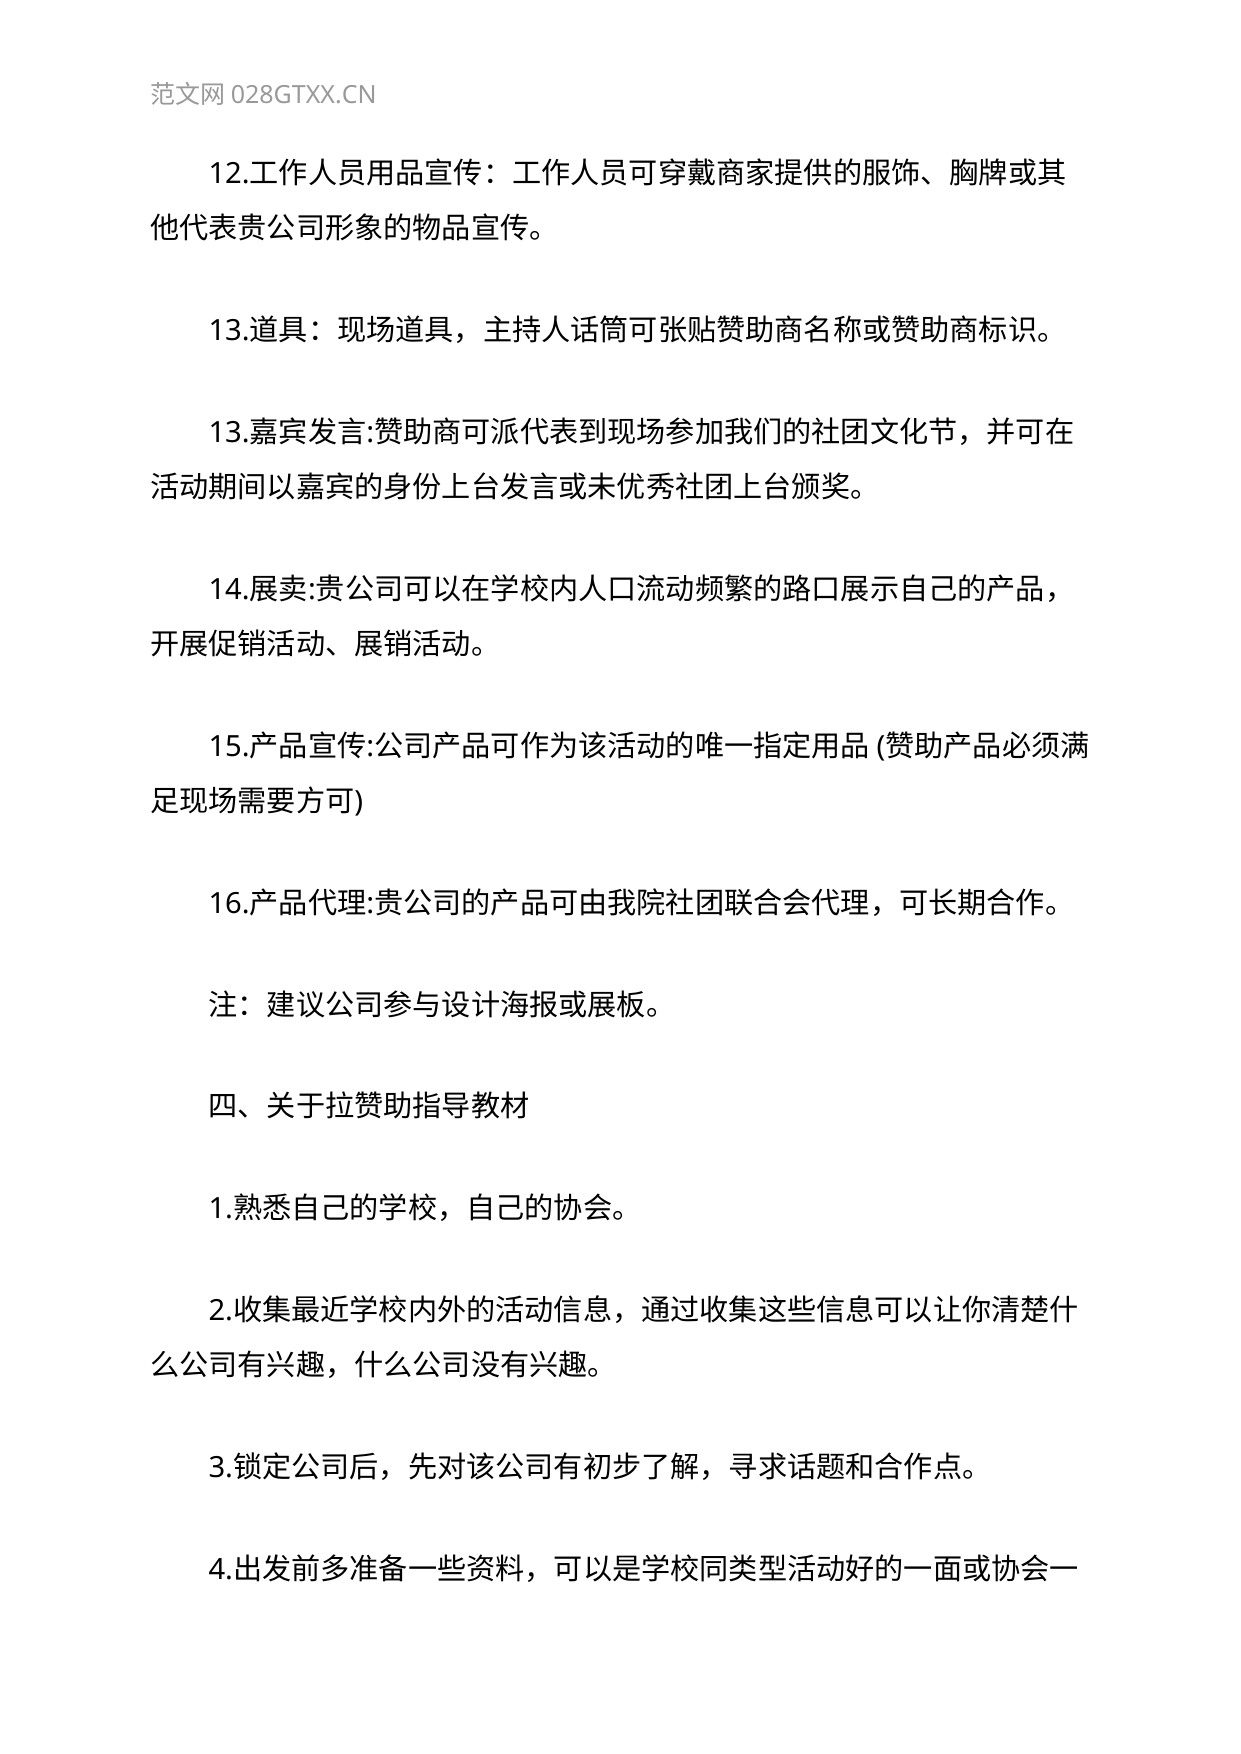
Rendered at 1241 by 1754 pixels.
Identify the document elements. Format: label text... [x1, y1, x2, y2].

text 注：建议公司参与设计海报或展板。 [150, 981, 1090, 1023]
text 2.收集最近学校内外的活动信息，通过收集这些信息可以让你清楚什么公司有兴趣，什么公司没有兴趣。 [150, 1287, 1090, 1384]
text 12.工作人员用品宣传：工作人员可穿戴商家提供的服饰、胸牌或其他代表贵公司形象的物品宣传。 [150, 150, 1090, 247]
text 3.锁定公司后，先对该公司有初步了解，寻求话题和合作点。 [150, 1443, 1090, 1486]
text 15.产品宣传:公司产品可作为该活动的唯一指定用品 (赞助产品必须满足现场需要方可) [150, 722, 1090, 820]
text 四、关于拉赞助指导教材 [150, 1083, 1090, 1125]
text 13.道具：现场道具，主持人话筒可张贴赞助商名称或赞助商标识。 [150, 307, 1090, 349]
text 1.熟悉自己的学校，自己的协会。 [150, 1185, 1090, 1227]
text 16.产品代理:贵公司的产品可由我院社团联合会代理，可长期合作。 [150, 879, 1090, 922]
text 13.嘉宾发言:赞助商可派代表到现场参加我们的社团文化节，并可在活动期间以嘉宾的身份上台发言或未优秀社团上台颁奖。 [150, 409, 1090, 506]
text 14.展卖:贵公司可以在学校内人口流动频繁的路口展示自己的产品，开展促销活动、展销活动。 [150, 566, 1090, 663]
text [150, 1546, 1090, 1588]
